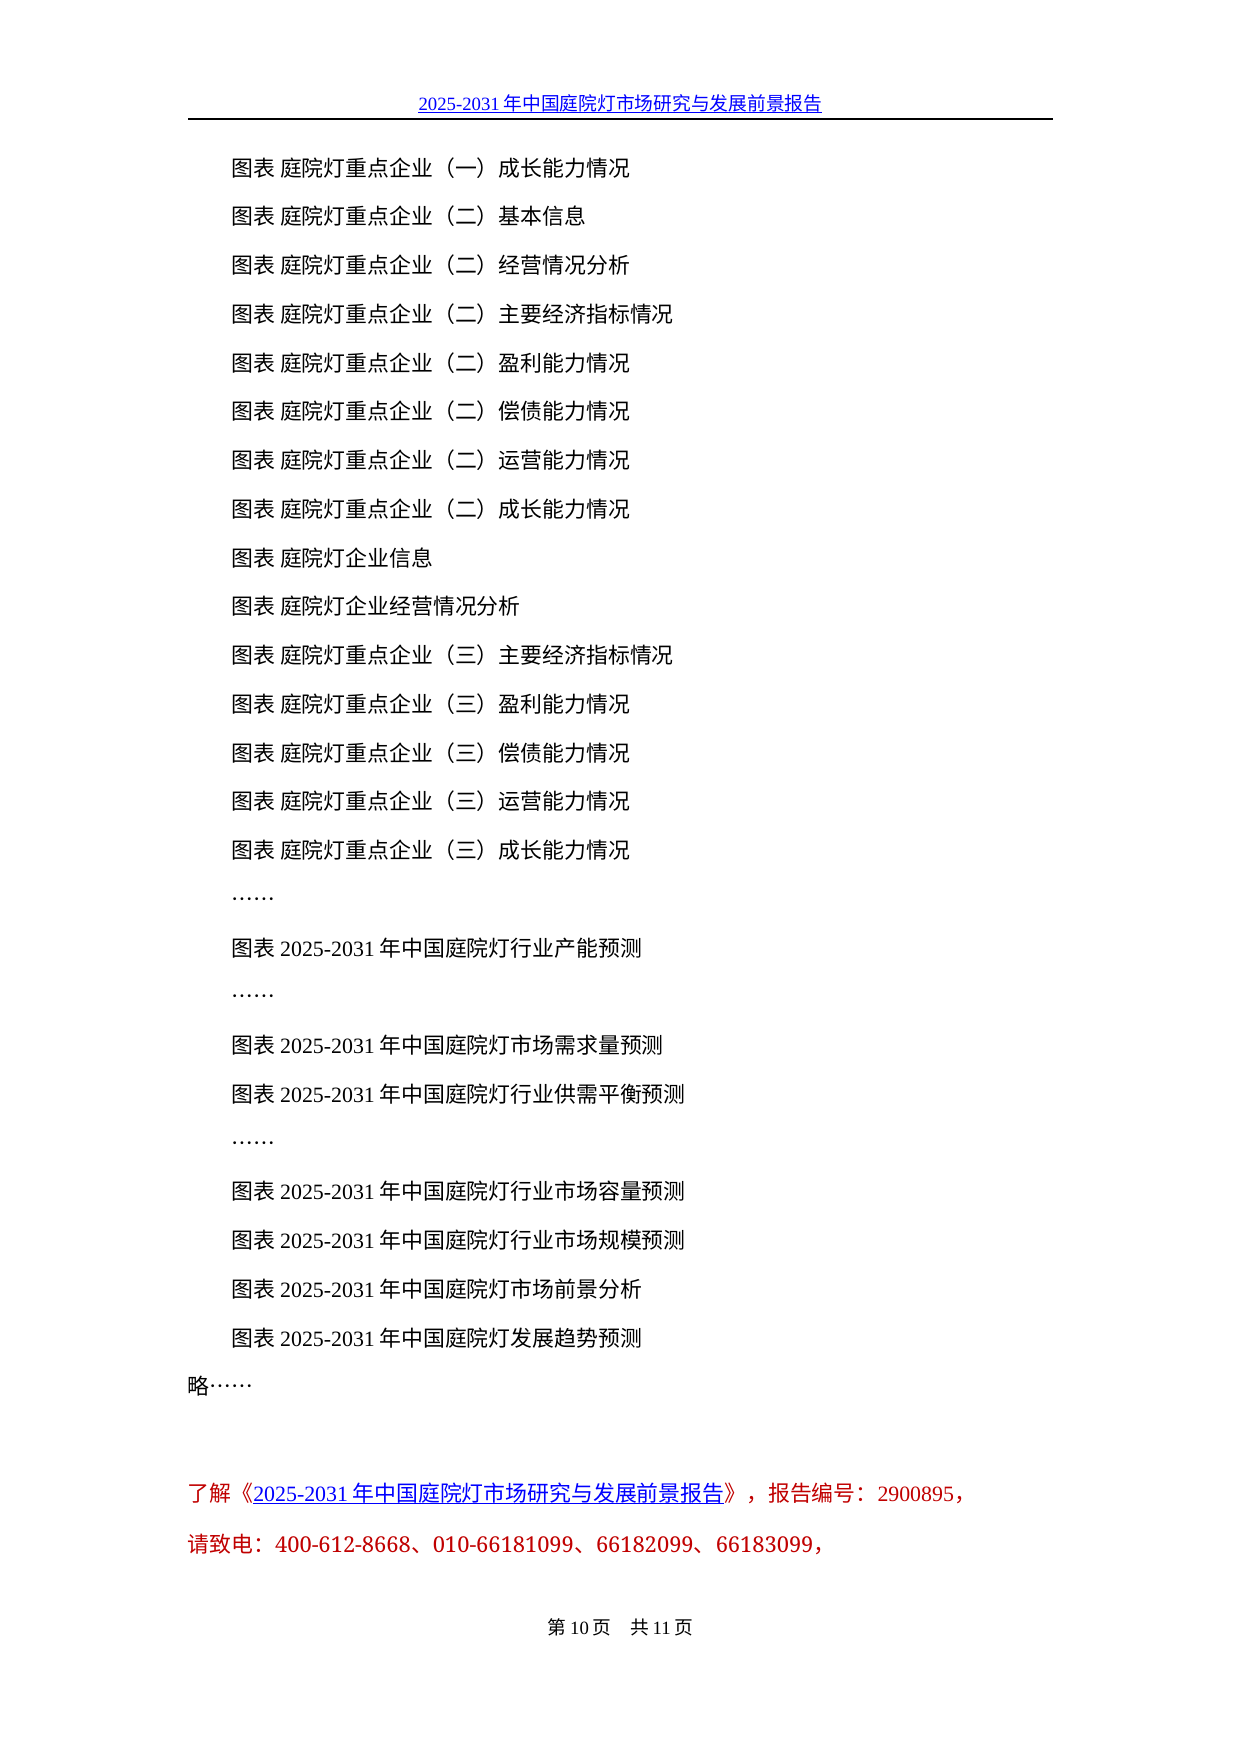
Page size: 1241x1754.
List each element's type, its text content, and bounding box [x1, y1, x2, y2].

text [187, 150, 1053, 1401]
text 了解《2025-2031年中国庭院灯市场研究与发展前景报告》，报告编号：2900895， [187, 1475, 1053, 1508]
text 请致电：400-612-8668、010-66181099、66182099、66183099， [187, 1527, 1053, 1559]
